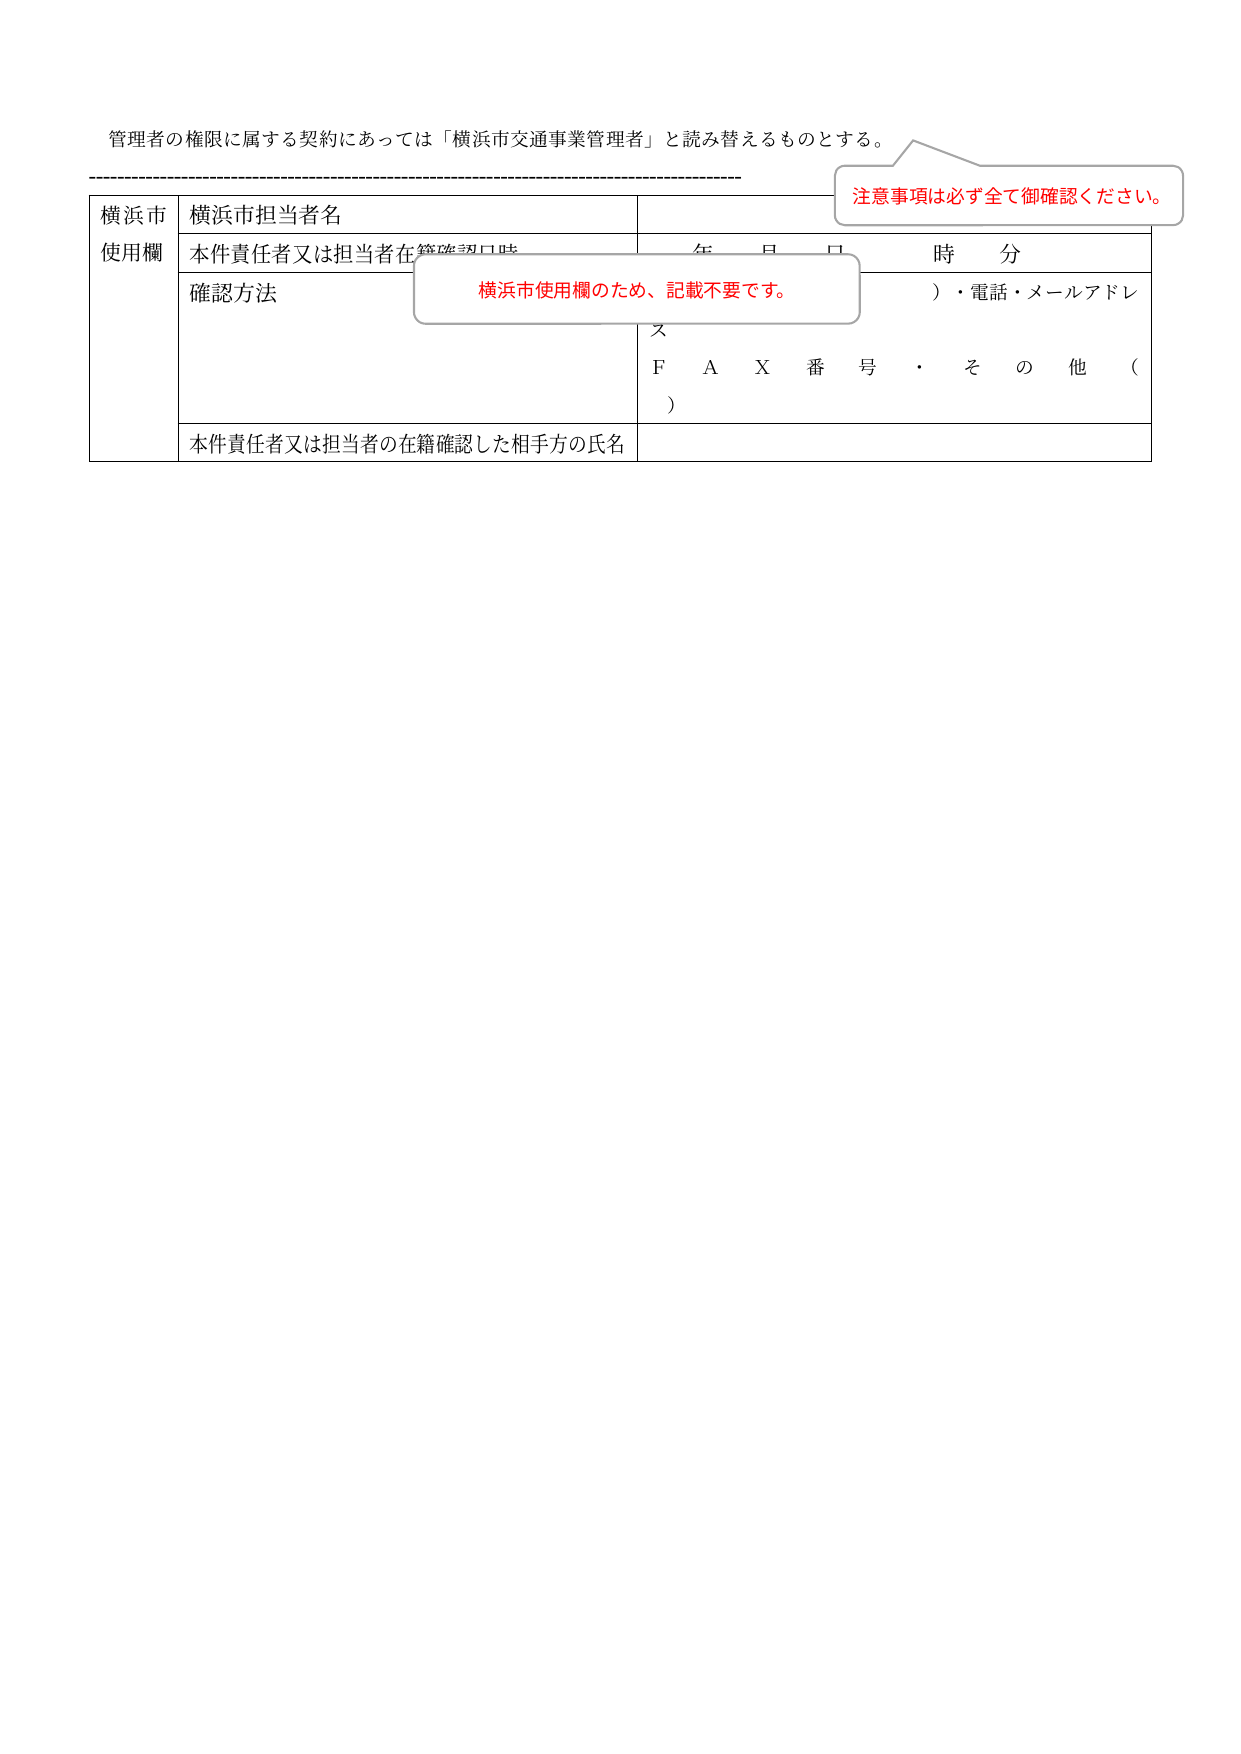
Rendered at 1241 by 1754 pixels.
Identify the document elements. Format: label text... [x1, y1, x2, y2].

table_cell 確認方法 [179, 273, 637, 423]
table_header 横浜市使用欄 [90, 196, 178, 461]
text -------------------------------------------------------------------------------------------- [89, 157, 897, 194]
table_cell 本人確認書類（ ）・電話・メールアドレス ＦＡＸ番号・その他（ ） [638, 273, 1151, 423]
table_cell [638, 424, 1151, 461]
table_header 横浜市担当者名 [179, 196, 637, 233]
table_cell 年 月 日 時 分 [638, 234, 1151, 272]
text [89, 119, 1152, 157]
table_header [638, 196, 1151, 233]
table_cell 本件責任者又は担当者の在籍確認した相手方の氏名 [179, 424, 637, 461]
table_cell 本件責任者又は担当者在籍確認日時 [179, 234, 637, 272]
